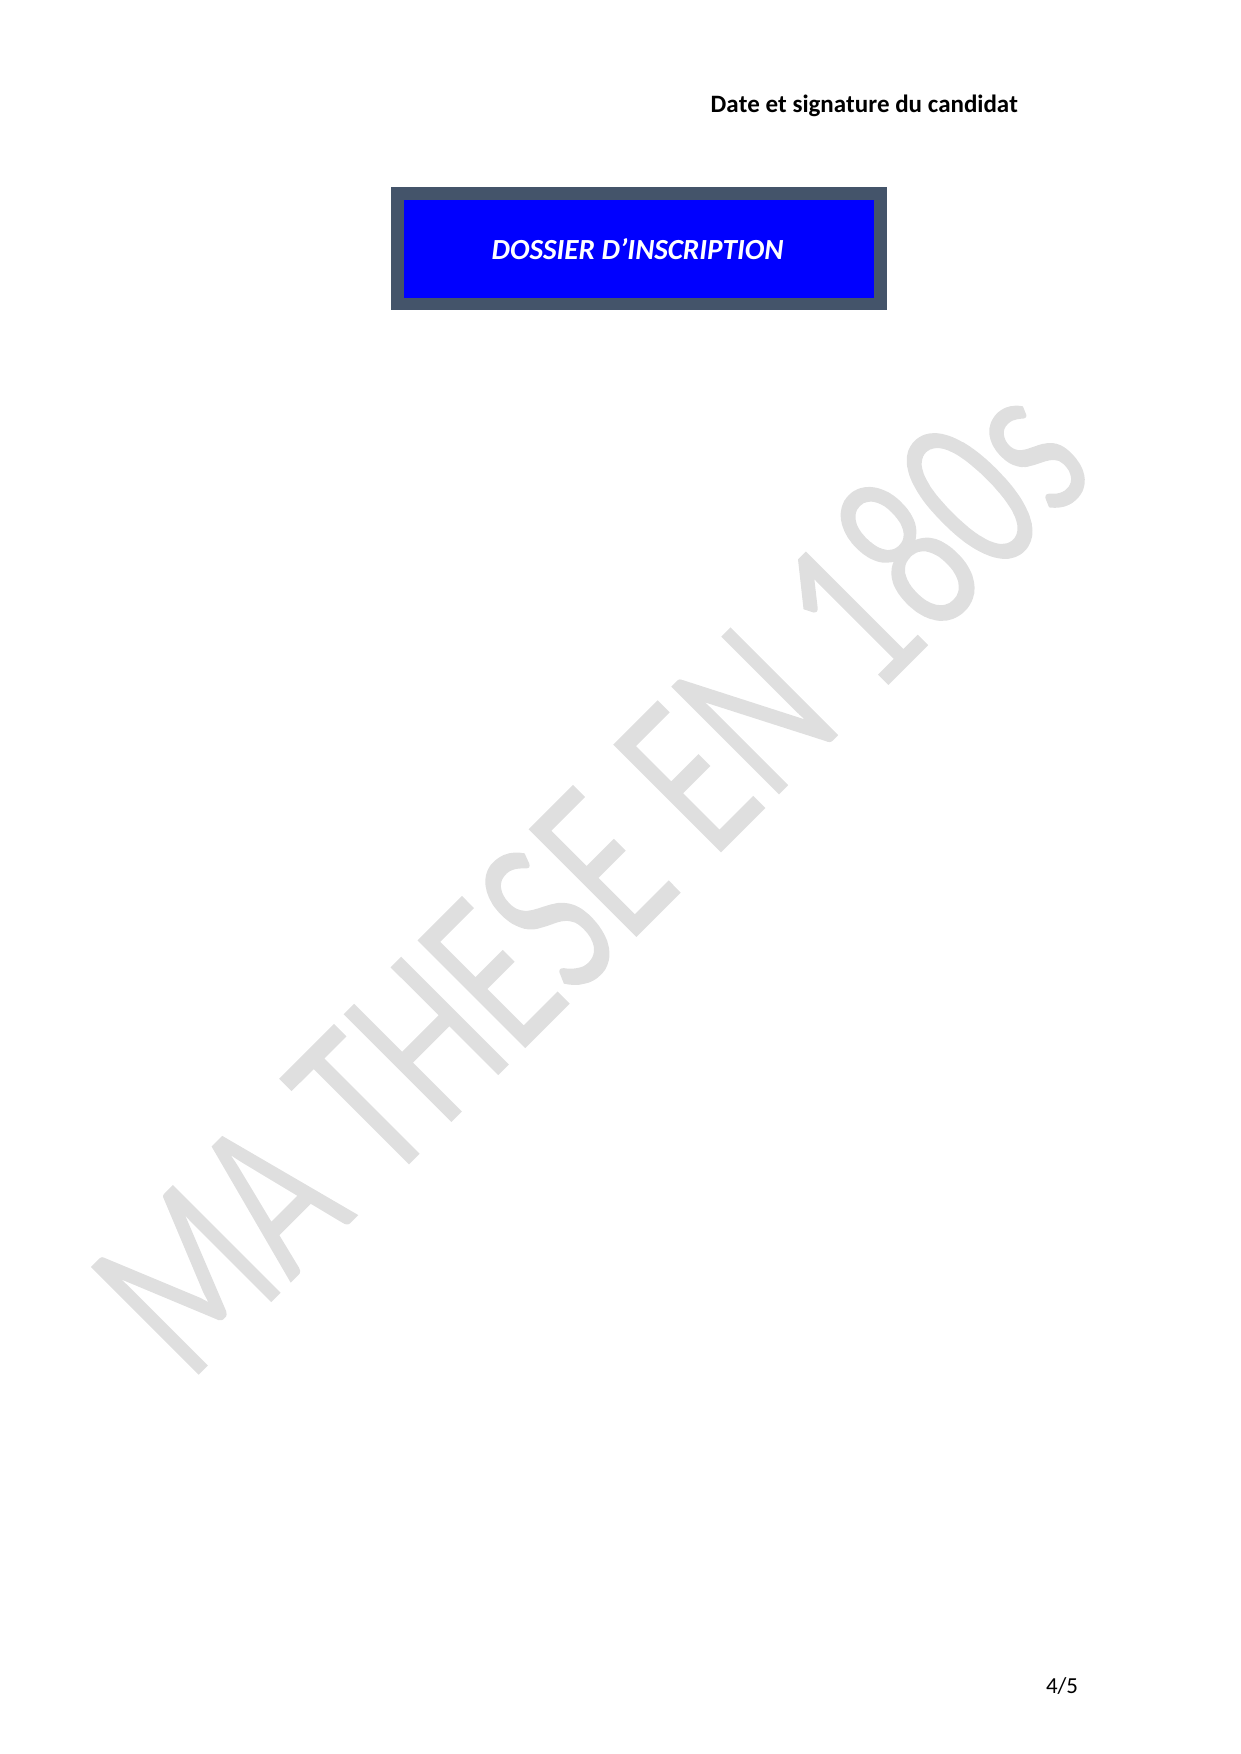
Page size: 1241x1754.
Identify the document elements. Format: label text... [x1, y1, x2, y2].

text Date et signature du candidat [148, 89, 1078, 119]
